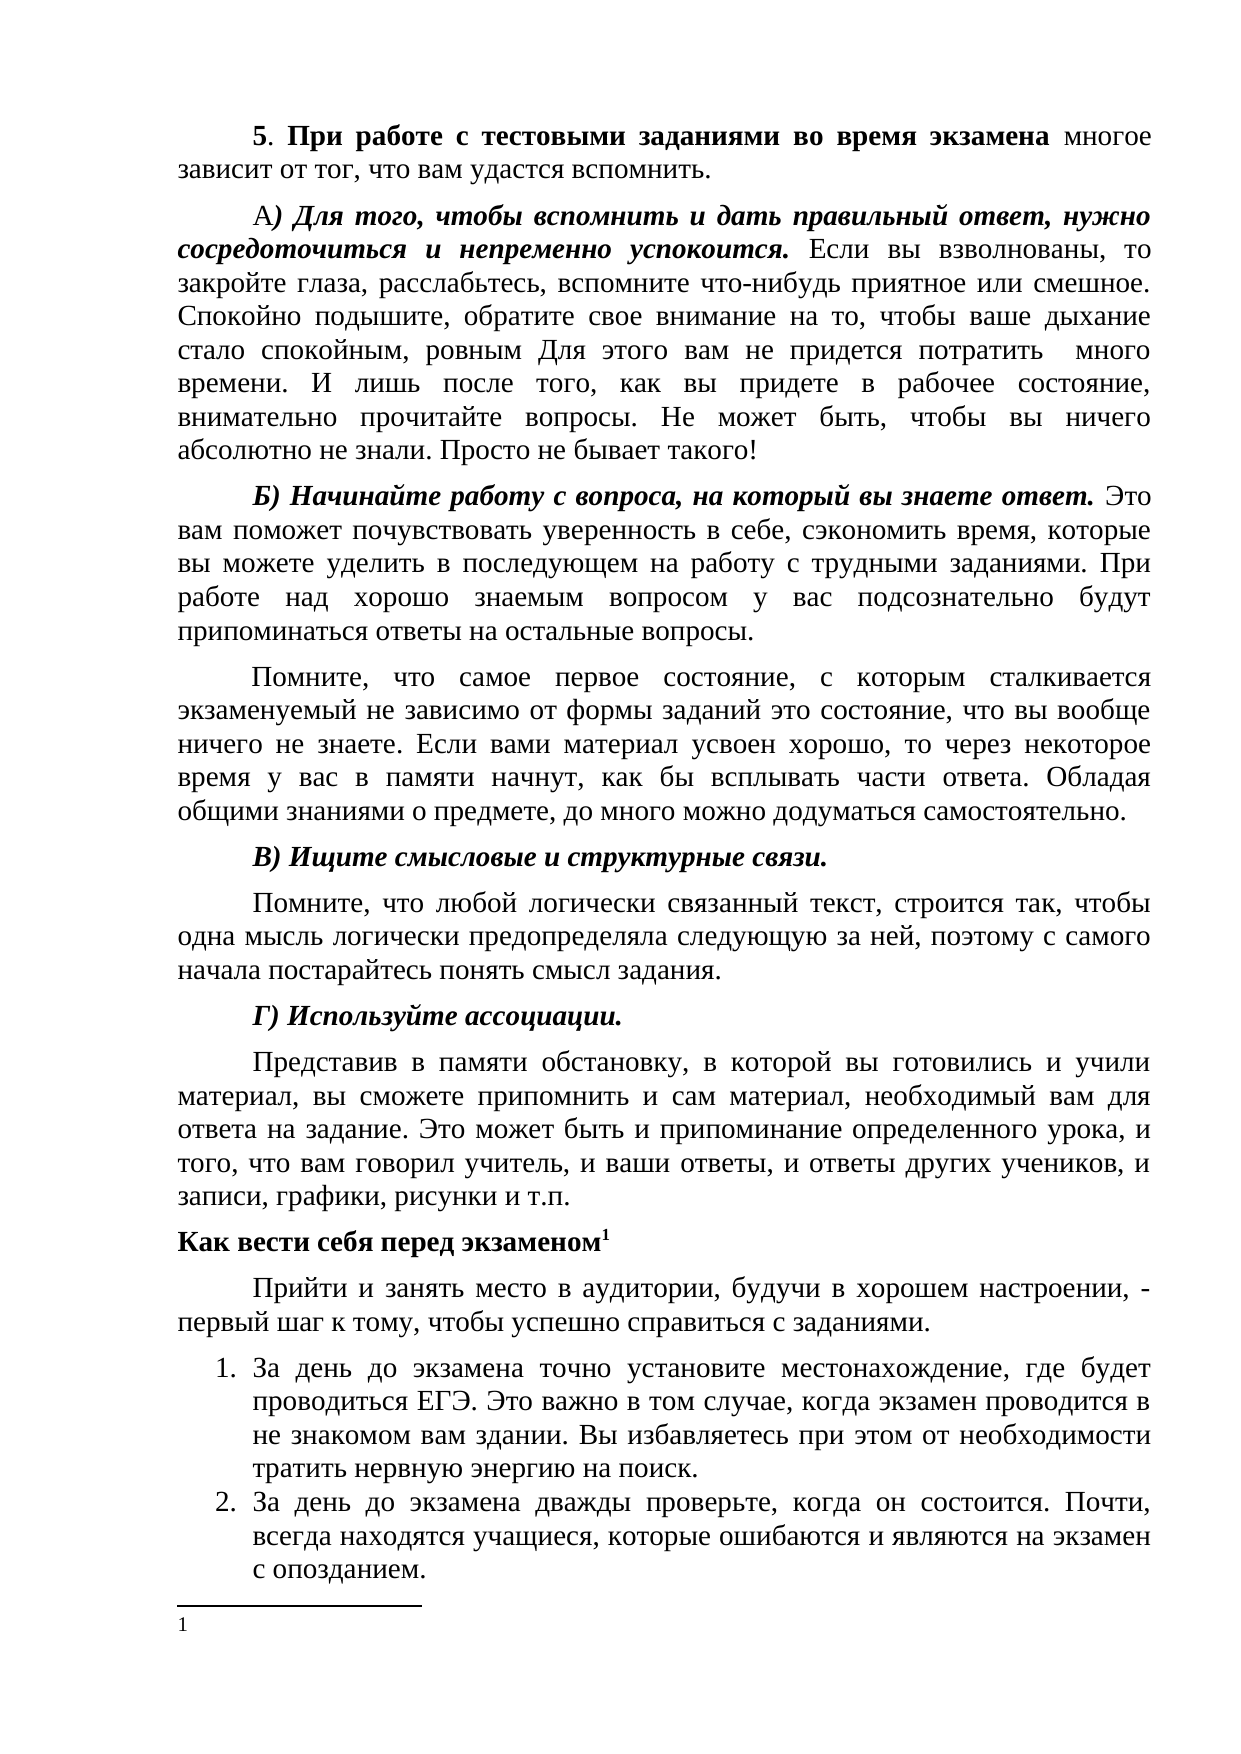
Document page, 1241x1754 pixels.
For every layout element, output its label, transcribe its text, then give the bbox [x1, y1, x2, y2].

list За день до экзамена точно установите местонахождение, где будет проводиться ЕГЭ. Это важно в том случае, когда экзамен проводится в не знакомом вам здании. Вы избавляетесь при этом от необходимости тратить нервную энергию на поиск. [215, 1350, 1152, 1484]
text Прийти и занять место в аудитории, будучи в хорошем настроении, - первый шаг к тому, чтобы успешно справиться с заданиями. [177, 1270, 1152, 1337]
text 5. При работе с тестовыми заданиями во время экзамена многое зависит от тог, что вам удастся вспомнить. [177, 118, 1152, 185]
text В) Ищите смысловые и структурные связи. [177, 839, 1152, 872]
text Г) Используйте ассоциации. [177, 998, 1152, 1032]
text Помните, что самое первое состояние, с которым сталкивается экзаменуемый не зависимо от формы заданий это состояние, что вы вообще ничего не знаете. Если вами материал усвоен хорошо, то через некоторое время у вас в памяти начнут, как бы всплывать части ответа. Обладая общими знаниями о предмете, до много можно додуматься самостоятельно. [177, 659, 1152, 826]
text А) Для того, чтобы вспомнить и дать правильный ответ, нужно сосредоточиться и непременно успокоится. Если вы взволнованы, то закройте глаза, расслабьтесь, вспомните что-нибудь приятное или смешное. Спокойно подышите, обратите свое внимание на то, чтобы ваше дыхание стало спокойным, ровным Для этого вам не придется потратить много времени. И лишь после того, как вы придете в рабочее состояние, внимательно прочитайте вопросы. Не может быть, чтобы вы ничего абсолютно не знали. Просто не бывает такого! [177, 198, 1152, 466]
text Как вести себя перед экзаменом [177, 1224, 1152, 1258]
text Б) Начинайте работу с вопроса, на который вы знаете ответ. Это вам поможет почувствовать уверенность в себе, сэкономить время, которые вы можете уделить в последующем на работу с трудными заданиями. При работе над хорошо знаемым вопросом у вас подсознательно будут припоминаться ответы на остальные вопросы. [177, 478, 1152, 646]
text Помните, что любой логически связанный текст, строится так, чтобы одна мысль логически предопределяла следующую за ней, поэтому с самого начала постарайтесь понять смысл задания. [177, 885, 1152, 986]
text Представив в памяти обстановку, в которой вы готовились и учили материал, вы сможете припомнить и сам материал, необходимый вам для ответа на задание. Это может быть и припоминание определенного урока, и того, что вам говорил учитель, и ваши ответы, и ответы других учеников, и записи, графики, рисунки и т.п. [177, 1044, 1152, 1212]
list За день до экзамена дважды проверьте, когда он состоится. Почти, всегда находятся учащиеся, которые ошибаются и являются на экзамен с опозданием. [215, 1484, 1152, 1585]
